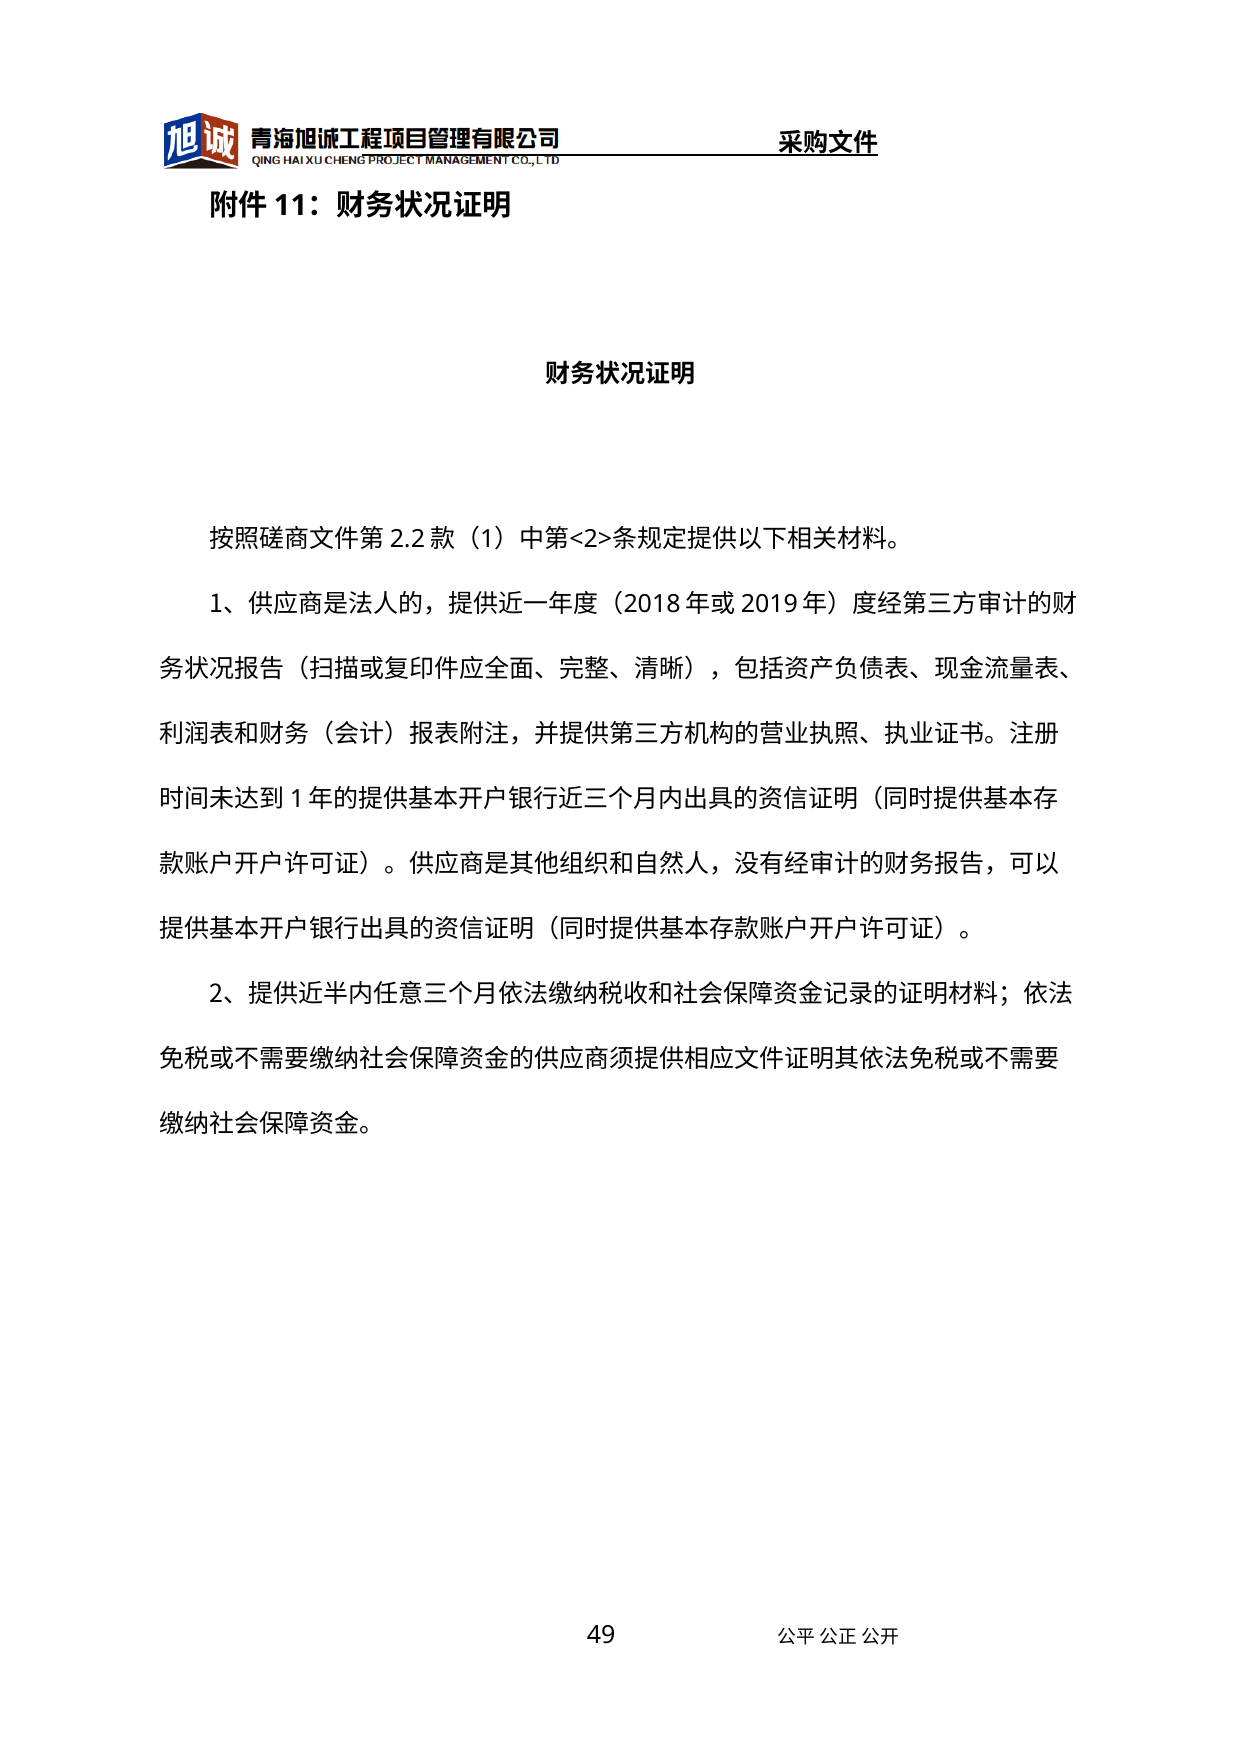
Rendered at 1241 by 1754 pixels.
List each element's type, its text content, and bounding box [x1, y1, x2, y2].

text 1、供应商是法人的，提供近一年度（2018年或2019年）度经第三方审计的财务状况报告（扫描或复印件应全面、完整、清晰），包括资产负债表、现金流量表、利润表和财务（会计）报表附注，并提供第三方机构的营业执照、执业证书。注册时间未达到1年的提供基本开户银行近三个月内出具的资信证明（同时提供基本存款账户开户许可证）。供应商是其他组织和自然人，没有经审计的财务报告，可以提供基本开户银行出具的资信证明（同时提供基本存款账户开户许可证）。 [159, 569, 1081, 959]
picture [158, 113, 564, 171]
text 2、提供近半内任意三个月依法缴纳税收和社会保障资金记录的证明材料；依法免税或不需要缴纳社会保障资金的供应商须提供相应文件证明其依法免税或不需要缴纳社会保障资金。 [159, 959, 1081, 1154]
text 财务状况证明 [159, 339, 1081, 404]
text 附件11：财务状况证明 [159, 171, 1081, 236]
text 按照磋商文件第2.2款（1）中第<2>条规定提供以下相关材料。 [159, 504, 1081, 569]
